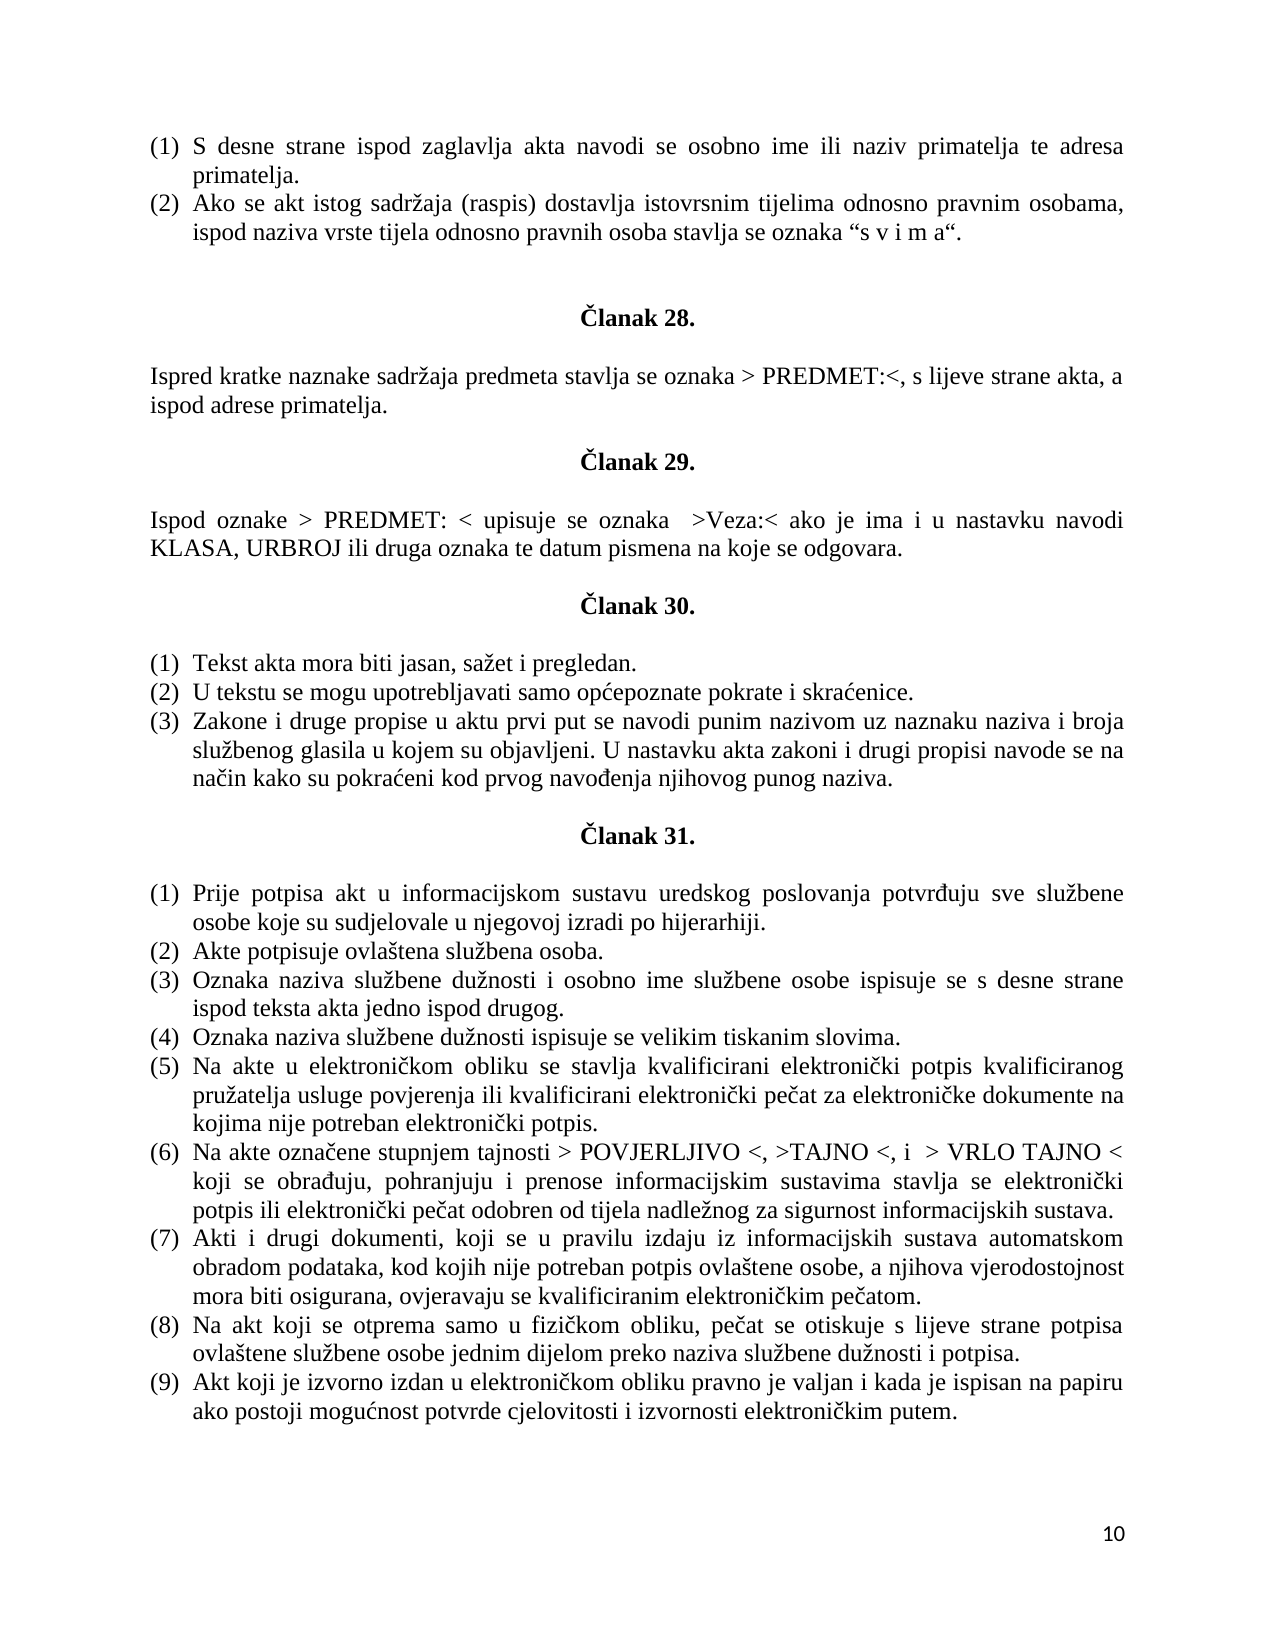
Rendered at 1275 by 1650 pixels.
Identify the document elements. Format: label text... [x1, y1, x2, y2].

text Ispred kratke naznake sadržaja predmeta stavlja se oznaka > PREDMET:<, s lijeve strane akta, a ispod adrese primatelja. [150, 361, 1125, 418]
list Na akt koji se otprema samo u fizičkom obliku, pečat se otiskuje s lijeve strane potpisa ovlaštene službene osobe jednim dijelom preko naziva službene dužnosti i potpisa. [150, 1310, 1125, 1367]
list Oznaka naziva službene dužnosti i osobno ime službene osobe ispisuje se s desne strane ispod teksta akta jedno ispod drugog. [150, 965, 1125, 1022]
list Zakone i druge propise u aktu prvi put se navodi punim nazivom uz naznaku naziva i broja službenog glasila u kojem su objavljeni. U nastavku akta zakoni i drugi propisi navode se na način kako su pokraćeni kod prvog navođenja njihovog punog naziva. [150, 706, 1125, 792]
list Prije potpisa akt u informacijskom sustavu uredskog poslovanja potvrđuju sve službene osobe koje su sudjelovale u njegovoj izradi po hijerarhiji. [150, 878, 1125, 936]
list Akte potpisuje ovlaštena službena osoba. [150, 936, 1125, 965]
list Akti i drugi dokumenti, koji se u pravilu izdaju iz informacijskih sustava automatskom obradom podataka, kod kojih nije potreban potpis ovlaštene osobe, a njihova vjerodostojnost mora biti osigurana, ovjeravaju se kvalificiranim elektroničkim pečatom. [150, 1223, 1125, 1310]
list S desne strane ispod zaglavlja akta navodi se osobno ime ili naziv primatelja te adresa primatelja. [150, 131, 1125, 188]
list Akt koji je izvorno izdan u elektroničkom obliku pravno je valjan i kada je ispisan na papiru ako postoji mogućnost potvrde cjelovitosti i izvornosti elektroničkim putem. [150, 1367, 1125, 1425]
text Članak 28. [150, 303, 1125, 332]
list Na akte označene stupnjem tajnosti > POVJERLJIVO <, >TAJNO <, i > VRLO TAJNO < koji se obrađuju, pohranjuju i prenose informacijskim sustavima stavlja se elektronički potpis ili elektronički pečat odobren od tijela nadležnog za sigurnost informacijskih sustava. [150, 1137, 1125, 1223]
list Tekst akta mora biti jasan, sažet i pregledan. [150, 648, 1125, 677]
text Članak 31. [150, 821, 1125, 850]
list Na akte u elektroničkom obliku se stavlja kvalificirani elektronički potpis kvalificiranog pružatelja usluge povjerenja ili kvalificirani elektronički pečat za elektroničke dokumente na kojima nije potreban elektronički potpis. [150, 1051, 1125, 1137]
text Članak 29. [150, 447, 1125, 476]
list Ako se akt istog sadržaja (raspis) dostavlja istovrsnim tijelima odnosno pravnim osobama, ispod naziva vrste tijela odnosno pravnih osoba stavlja se oznaka “s v i m a“. [150, 188, 1125, 246]
text Ispod oznake > PREDMET: < upisuje se oznaka >Veza:< ako je ima i u nastavku navodi KLASA, URBROJ ili druga oznaka te datum pismena na koje se odgovara. [150, 505, 1125, 562]
list U tekstu se mogu upotrebljavati samo općepoznate pokrate i skraćenice. [150, 677, 1125, 706]
text Članak 30. [150, 591, 1125, 620]
list Oznaka naziva službene dužnosti ispisuje se velikim tiskanim slovima. [150, 1022, 1125, 1051]
